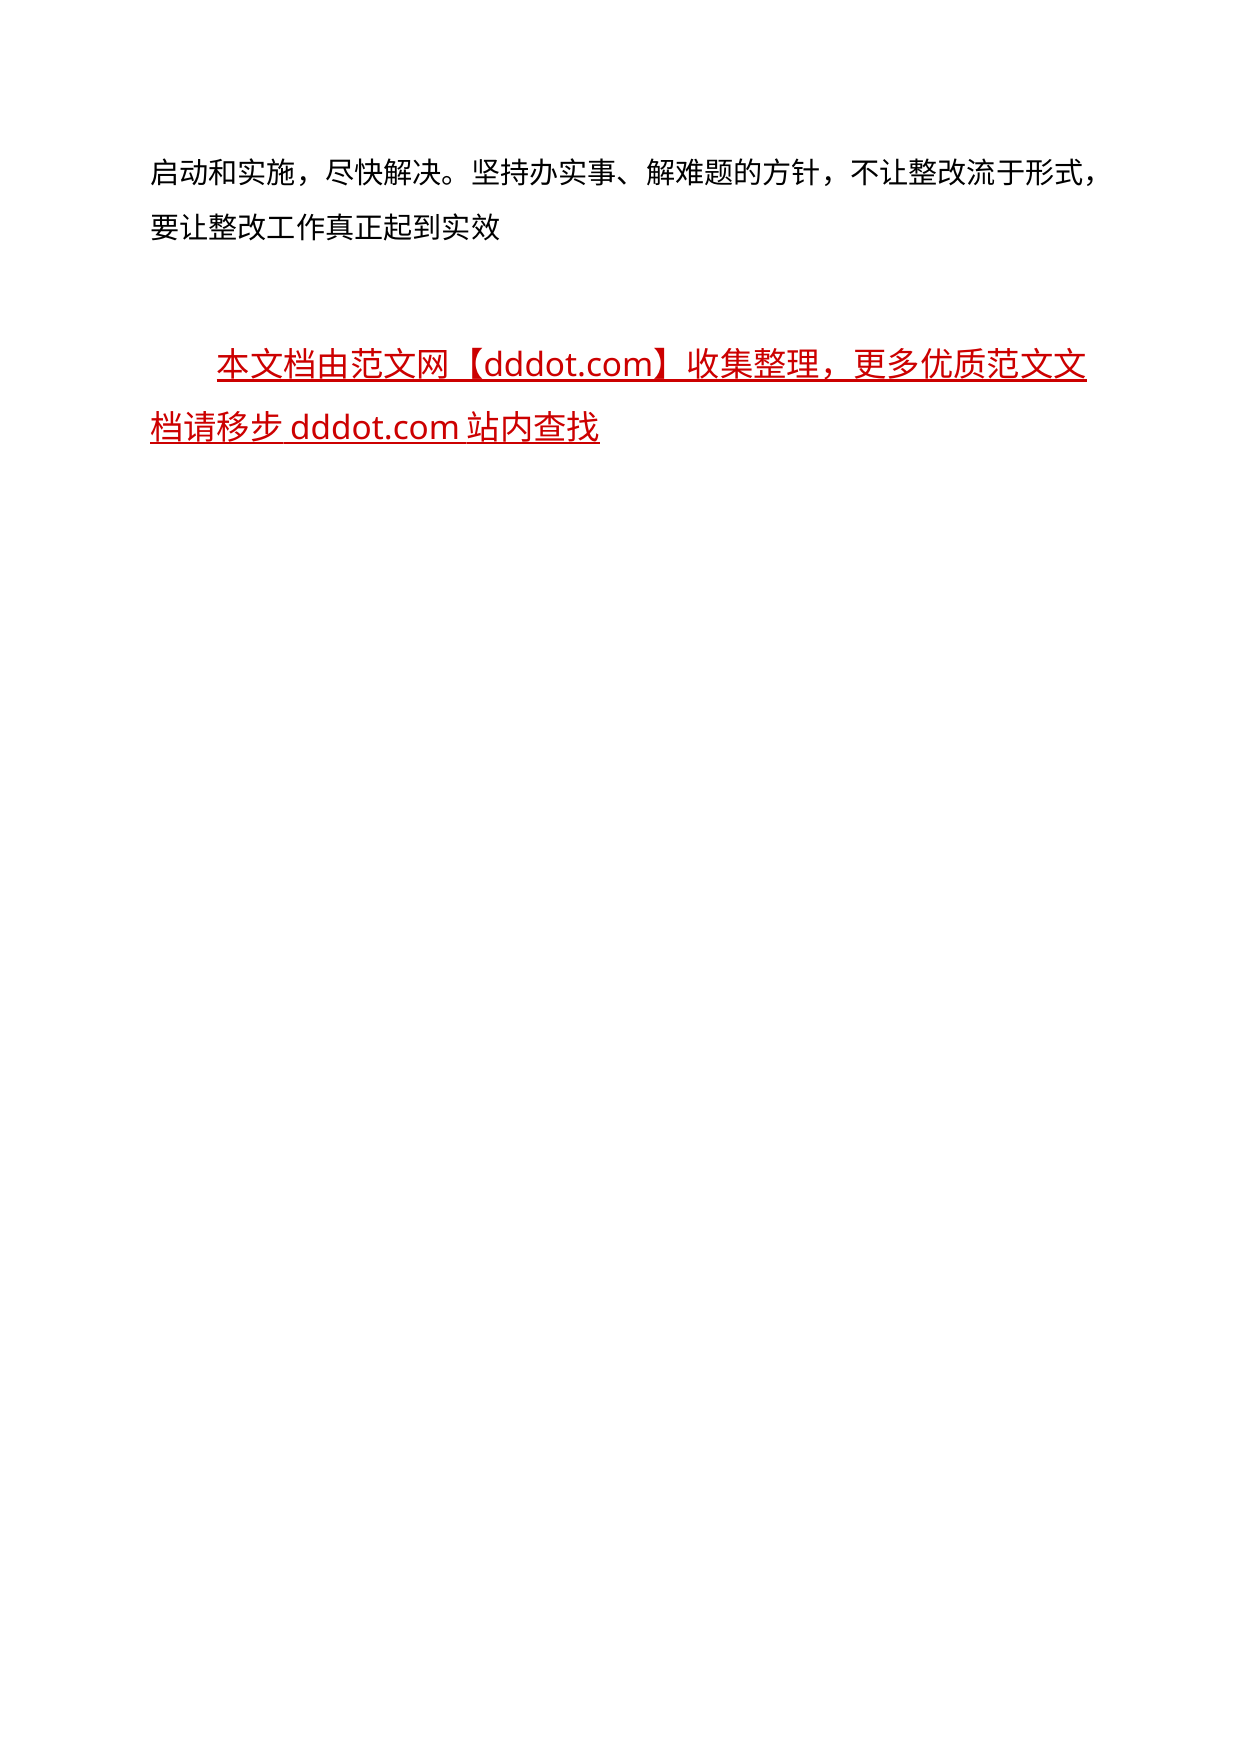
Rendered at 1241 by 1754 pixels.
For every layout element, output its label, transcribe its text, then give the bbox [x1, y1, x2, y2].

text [150, 150, 1090, 247]
text 本文档由范文网【dddot.com】收集整理，更多优质范文文档请移步dddot.com站内查找 [150, 338, 1090, 449]
